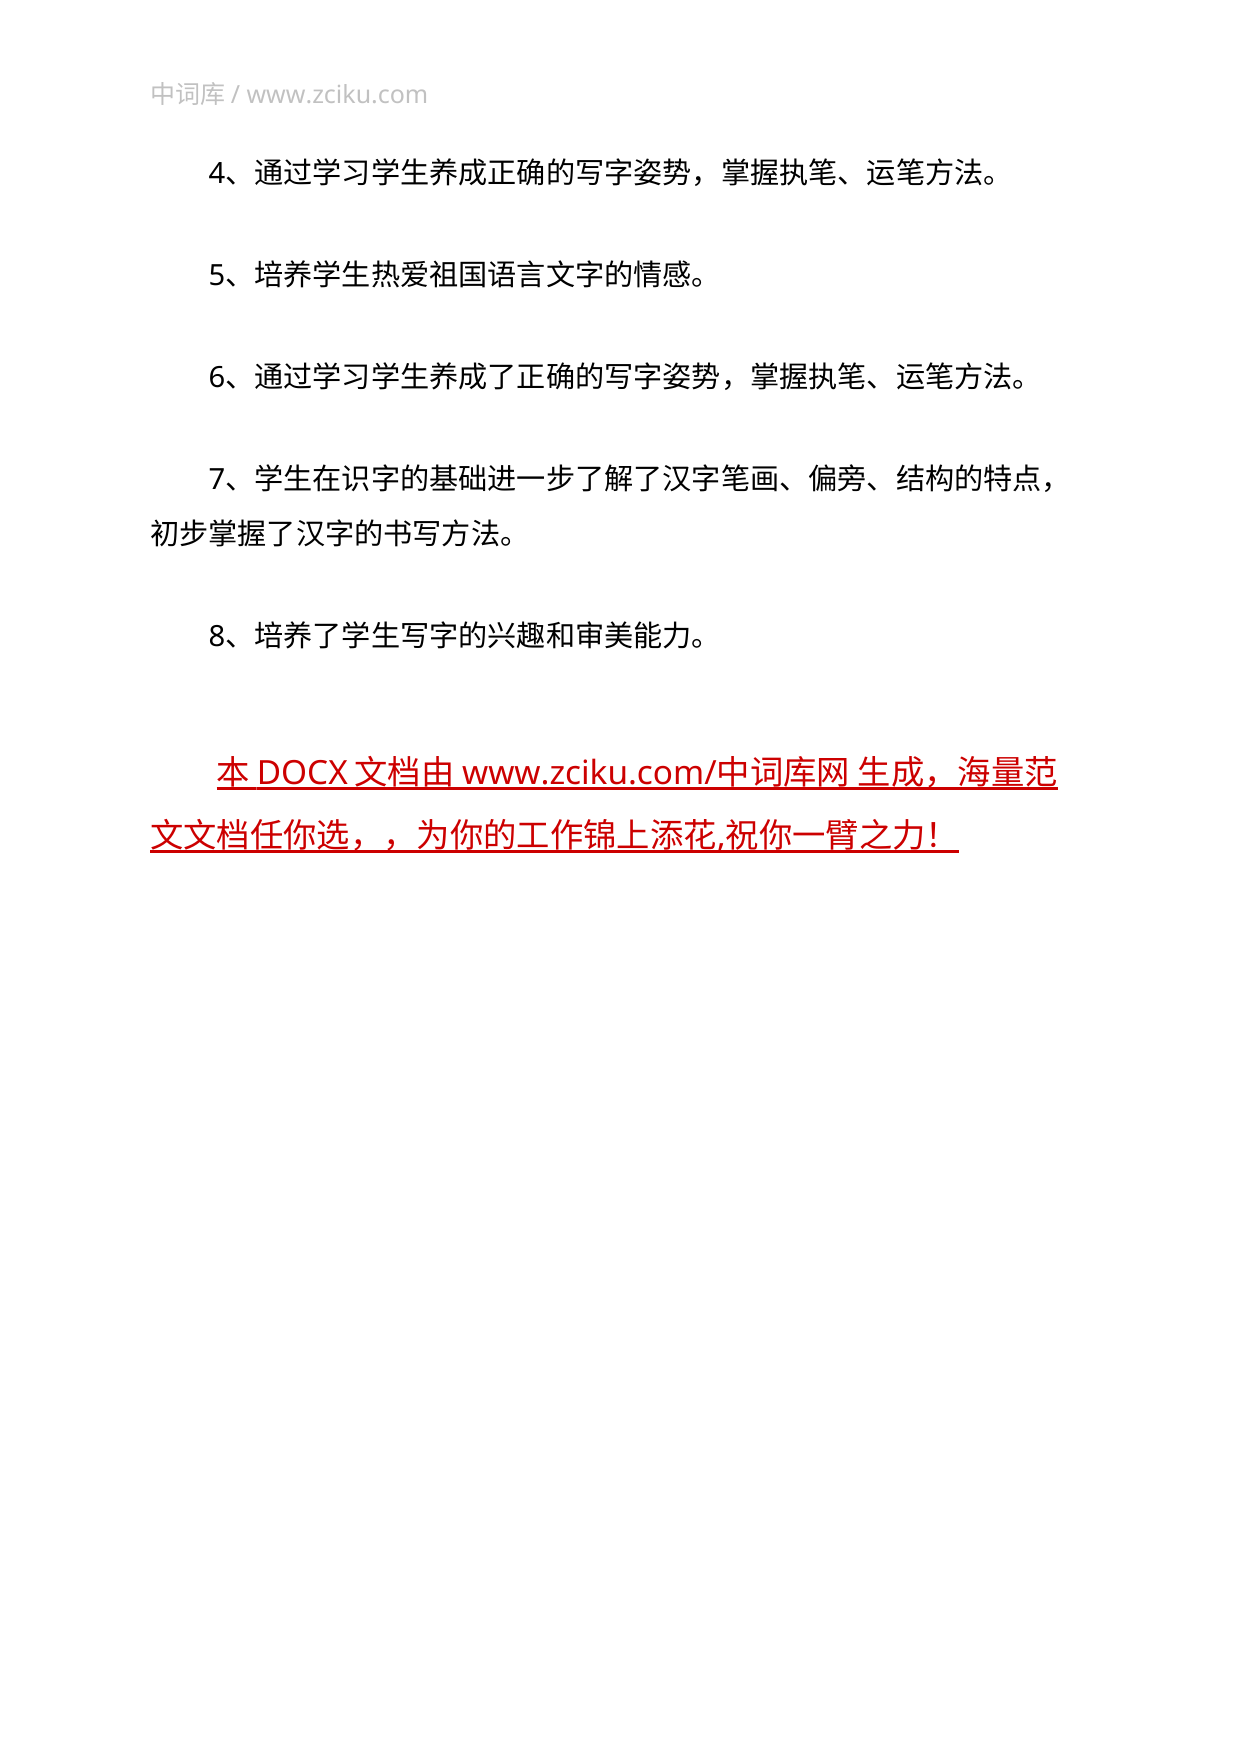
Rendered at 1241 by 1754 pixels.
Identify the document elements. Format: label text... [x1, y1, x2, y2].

text 7、学生在识字的基础进一步了解了汉字笔画、偏旁、结构的特点，初步掌握了汉字的书写方法。 [150, 456, 1090, 553]
text 5、培养学生热爱祖国语言文字的情感。 [150, 252, 1090, 294]
text 4、通过学习学生养成正确的写字姿势，掌握执笔、运笔方法。 [150, 150, 1090, 192]
text 6、通过学习学生养成了正确的写字姿势，掌握执笔、运笔方法。 [150, 354, 1090, 396]
text 本DOCX文档由 www.zciku.com/中词库网 生成，海量范文文档任你选，，为你的工作锦上添花,祝你一臂之力！ [150, 746, 1090, 857]
text 8、培养了学生写字的兴趣和审美能力。 [150, 613, 1090, 655]
